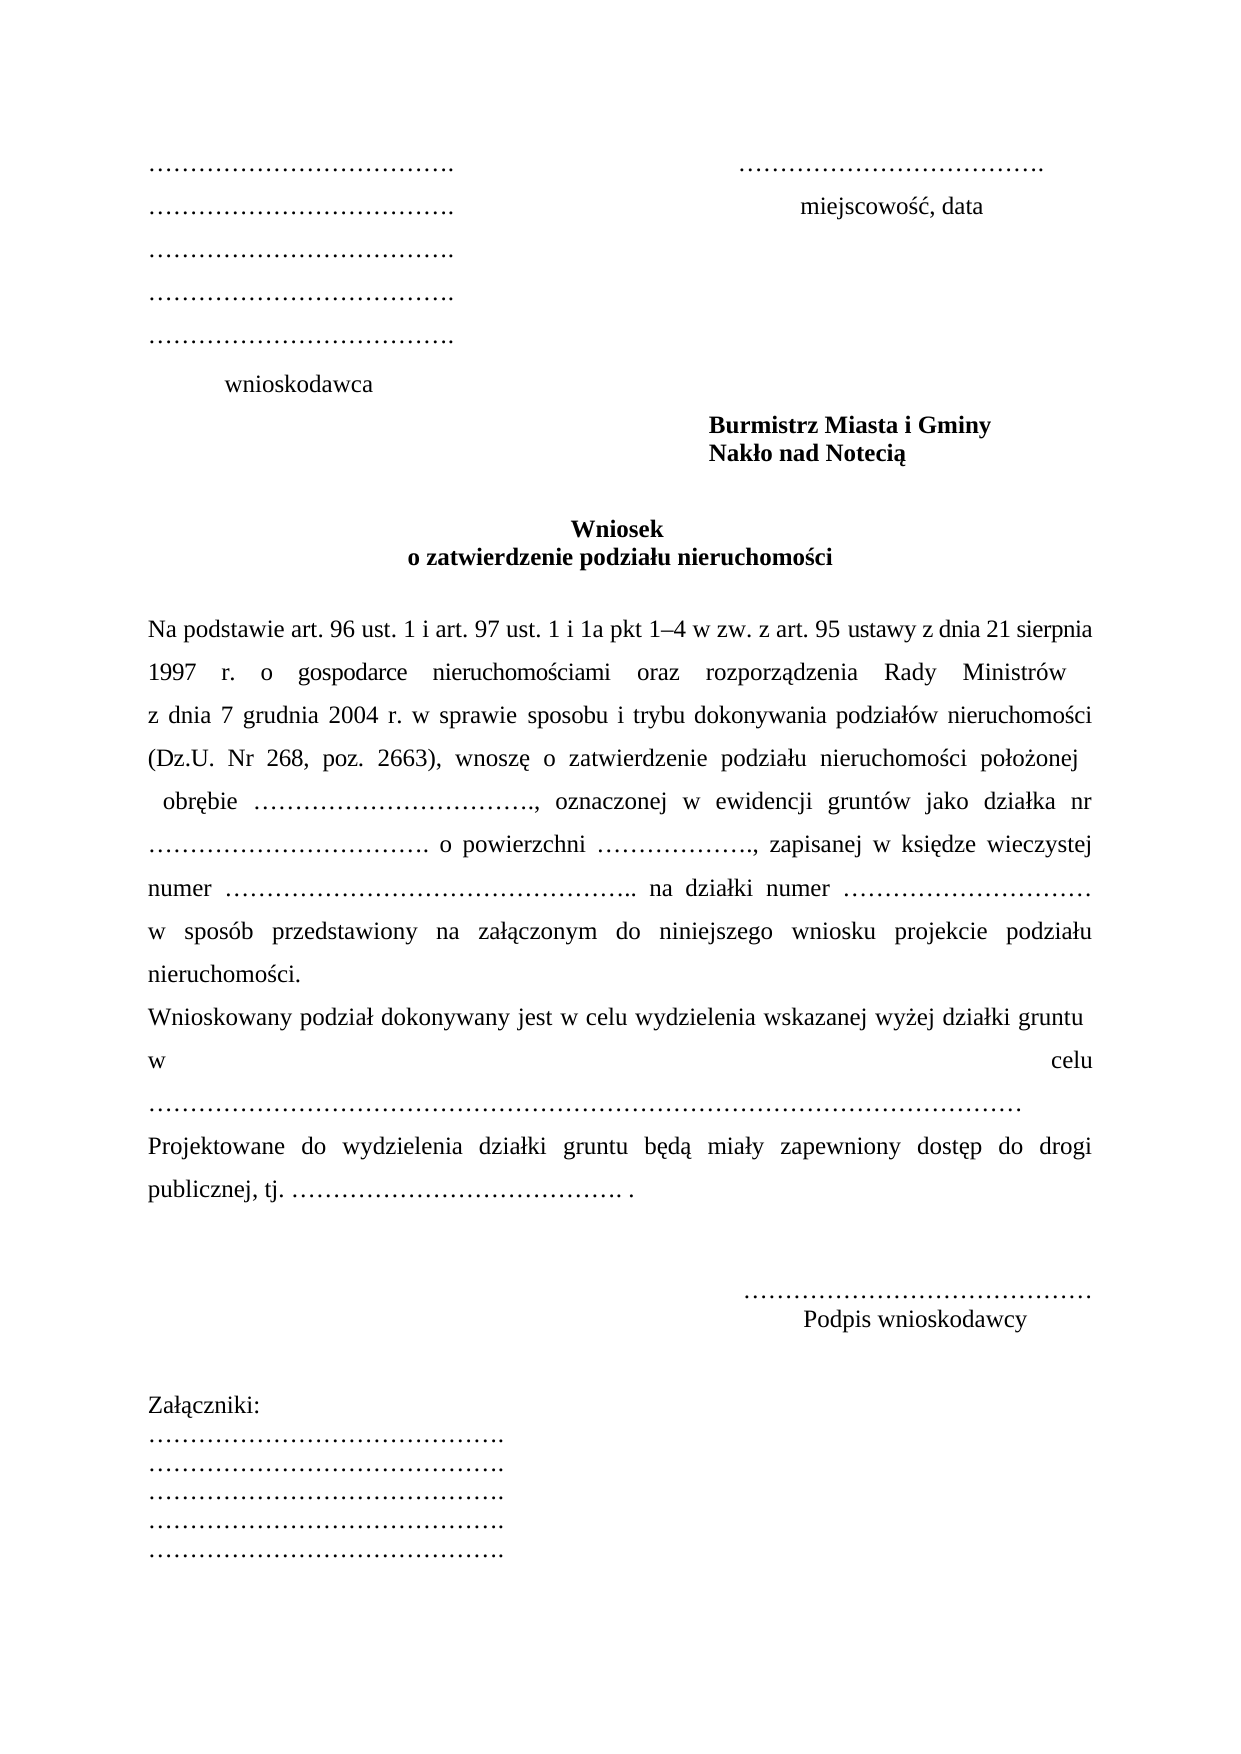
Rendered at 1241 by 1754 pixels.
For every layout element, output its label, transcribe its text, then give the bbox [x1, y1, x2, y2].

text Załączniki: [148, 1390, 1093, 1419]
text Burmistrz Miasta i Gminy [709, 410, 1093, 438]
text …………………………………… [148, 1275, 1093, 1304]
text ……………………………………. [148, 1505, 1093, 1534]
text ………………………………. miejscowość, data [148, 191, 1093, 219]
text ………………………………. [148, 234, 1093, 263]
text Wnioskowany podział dokonywany jest w celu wydzielenia wskazanej wyżej działki gruntu w celu …………………………………………………………………………………………… [148, 1002, 1093, 1117]
text Wniosek o zatwierdzenie podziału nieruchomości [148, 514, 1093, 571]
text Nakło nad Notecią [709, 438, 1093, 467]
text wnioskodawca [224, 369, 1093, 398]
text ………………………………. ………………………………. [148, 148, 1093, 176]
text ………………………………. [148, 320, 1093, 349]
text ……………………………………. [148, 1419, 1093, 1448]
text ………………………………. [148, 277, 1093, 306]
text ……………………………………. [148, 1448, 1093, 1476]
text Podpis wnioskodawcy [664, 1304, 1093, 1333]
text ……………………………………. [148, 1534, 1093, 1563]
text ……………………………………. [148, 1476, 1093, 1505]
text Na podstawie art. 96 ust. 1 i art. 97 ust. 1 i 1a pkt 1–4 w zw. z art. 95 ustawy z dnia 21 sierpnia 1997 r. o gospodarce nieruchomościami oraz rozporządzenia Rady Ministrów z dnia 7 grudnia 2004 r. w sprawie sposobu i trybu dokonywania podziałów nieruchomości (Dz.U. Nr 268, poz. 2663), wnoszę o zatwierdzenie podziału nieruchomości położonej obrębie ……………………………., oznaczonej w ewidencji gruntów jako działka nr ……………………………. o powierzchni ………………., zapisanej w księdze wieczystej numer ………………………………………….. na działki numer ………………………… w sposób przedstawiony na załączonym do niniejszego wniosku projekcie podziału nieruchomości. [148, 614, 1093, 988]
text Projektowane do wydzielenia działki gruntu będą miały zapewniony dostęp do drogi publicznej, tj. …………………………………. . [148, 1131, 1093, 1203]
